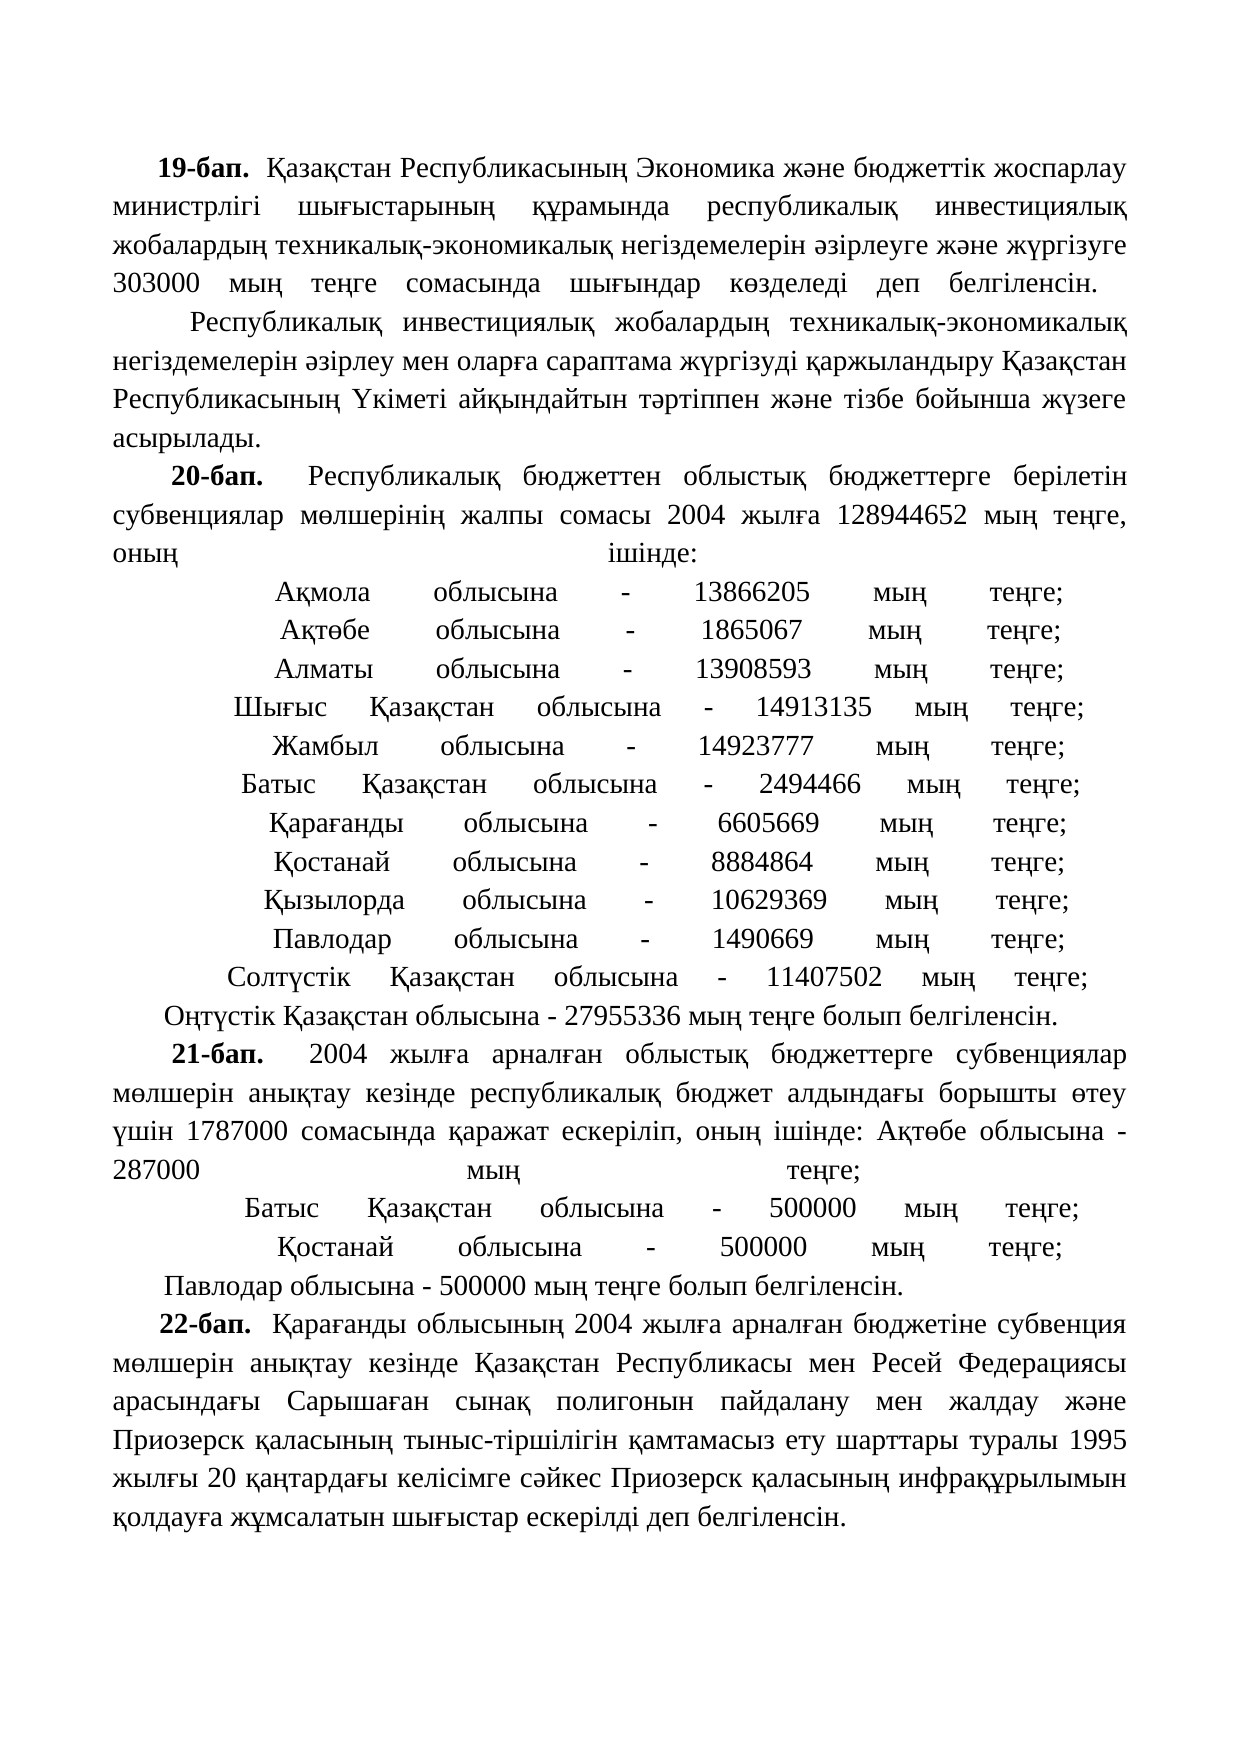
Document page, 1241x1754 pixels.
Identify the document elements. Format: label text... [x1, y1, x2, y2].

text 20-бап. Республикалық бюджеттен облыстық бюджеттерге берiлетiн субвенциялар мөлшерiнiң жалпы сомасы 2004 жылға 128944652 мың теңге, оның iшiнде: Ақмола облысына - 13866205 мың теңге; Ақтөбе облысына - 1865067 мың теңге; Алматы облысына - 13908593 мың теңге; Шығыс Қазақстан облысына - 14913135 мың теңге; Жамбыл облысына - 14923777 мың теңге; Батыс Қазақстан облысына - 2494466 мың теңге; Қарағанды облысына - 6605669 мың теңге; Қостанай облысына - 8884864 мың теңге; Қызылорда облысына - 10629369 мың теңге; Павлодар облысына - 1490669 мың теңге; Солтүстiк Қазақстан облысына - 11407502 мың теңге; Оңтүстiк Қазақстан облысына - 27955336 мың теңге болып белгiленсiн. [112, 458, 1128, 1031]
text 21-бап. 2004 жылға арналған облыстық бюджеттерге субвенциялар мөлшерiн анықтау кезiнде республикалық бюджет алдындағы борышты өтеу үшiн 1787000 сомасында қаражат ескерiлiп, оның iшiнде: Ақтөбе облысына - 287000 мың теңге; Батыс Қазақстан облысына - 500000 мың теңге; Қостанай облысына - 500000 мың теңге; Павлодар облысына - 500000 мың теңге болып белгiленсiн. [112, 1036, 1128, 1301]
text 22-бап. Қарағанды облысының 2004 жылға арналған бюджетiне субвенция мөлшерiн анықтау кезiнде Қазақстан Республикасы мен Ресей Федерациясы арасындағы Сарышаған сынақ полигонын пайдалану мен жалдау және Приозерск қаласының тыныс-тiршiлiгiн қамтамасыз ету шарттары туралы 1995 жылғы 20 қаңтардағы келiсiмге сәйкес Приозерск қаласының инфрақұрылымын қолдауға жұмсалатын шығыстар ескерiлдi деп белгiленсiн. [112, 1306, 1128, 1532]
text 19-бап. Қазақстан Республикасының Экономика және бюджеттiк жоспарлау министрлiгi шығыстарының құрамында республикалық инвестициялық жобалардың техникалық-экономикалық негiздемелерiн әзiрлеуге және жүргiзуге 303000 мың теңге сомасында шығындар көзделедi деп белгiленсiн. Республикалық инвестициялық жобалардың техникалық-экономикалық негiздемелерiн әзiрлеу мен оларға сараптама жүргiзудi қаржыландыру Қазақстан Республикасының Үкiметi айқындайтын тәртiппен және тiзбе бойынша жүзеге асырылады. [112, 150, 1128, 453]
